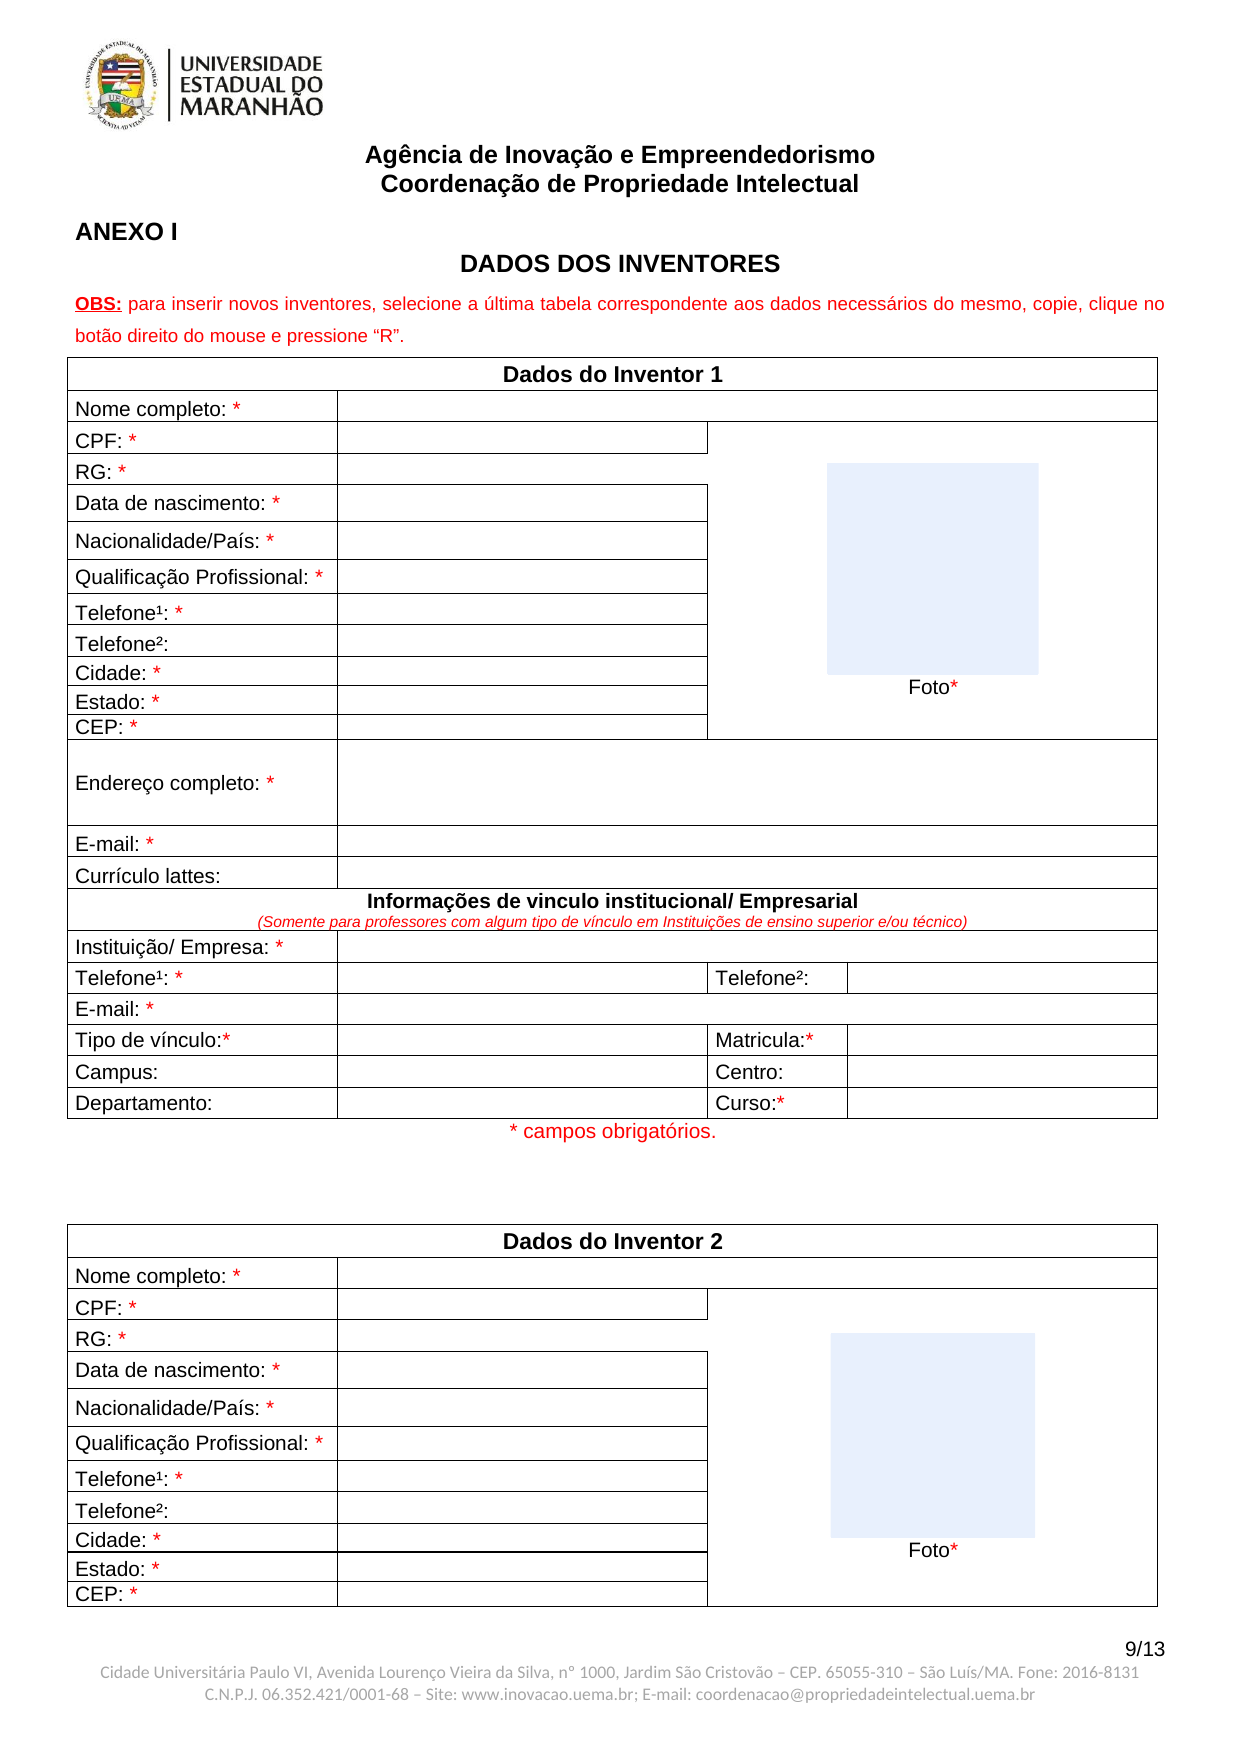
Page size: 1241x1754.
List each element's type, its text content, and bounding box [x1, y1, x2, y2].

table_cell Dados do Inventor 2 [68, 1225, 1157, 1257]
table_cell Telefone²: [68, 1492, 337, 1522]
table_cell CEP: * [68, 1582, 337, 1606]
table_cell [338, 1389, 707, 1426]
table_cell [338, 1258, 1157, 1288]
table_cell [338, 963, 707, 993]
table_cell [338, 422, 707, 452]
table_cell Telefone¹: * [68, 1461, 337, 1491]
table_cell [338, 1320, 708, 1351]
table_cell E-mail: * [68, 994, 337, 1024]
table_cell Qualificação Profissional: * [68, 1427, 337, 1460]
table_cell Centro: [708, 1056, 847, 1087]
table_cell [338, 931, 1157, 962]
table_cell [338, 1461, 707, 1491]
table_cell Nome completo: * [68, 1258, 337, 1288]
table_cell [338, 522, 707, 559]
table_cell Matricula:* [708, 1025, 847, 1055]
table_cell [338, 391, 1157, 421]
table_cell Nacionalidade/País: * [68, 1389, 337, 1426]
table_cell [338, 1025, 707, 1055]
table_cell RG: * [68, 1320, 337, 1351]
table_cell Cidade: * [68, 1524, 337, 1551]
table_cell CPF: * [68, 1289, 337, 1319]
table_cell [338, 1524, 707, 1551]
table_cell [338, 1582, 707, 1606]
picture [830, 1333, 1036, 1538]
table_cell [338, 740, 1157, 825]
table_cell Data de nascimento: * [68, 485, 337, 521]
table_cell RG: * [68, 454, 337, 484]
table_cell Currículo lattes: [68, 857, 337, 887]
table_cell Data de nascimento: * [68, 1352, 337, 1388]
table_cell [338, 1553, 707, 1581]
table_cell [338, 715, 707, 739]
table_cell [338, 1289, 707, 1319]
text DADOS DOS INVENTORES [75, 249, 1165, 278]
table_cell Campus: [68, 1056, 337, 1087]
table_cell [338, 485, 707, 521]
table_cell Tipo de vínculo:* [68, 1025, 337, 1055]
table_cell Telefone¹: * [68, 594, 337, 624]
table_cell [338, 686, 707, 714]
table_cell * campos obrigatórios. [68, 1119, 1158, 1224]
table_cell Nome completo: * [68, 391, 337, 421]
table_cell Endereço completo: * [68, 740, 337, 825]
table_cell [338, 1492, 707, 1522]
table_cell [338, 1088, 707, 1118]
table_cell Foto* [708, 1289, 1157, 1606]
table_cell Telefone¹: * [68, 963, 337, 993]
table_cell [338, 1427, 707, 1460]
table_cell [338, 657, 707, 685]
table_cell Estado: * [68, 686, 337, 714]
table_cell CPF: * [68, 422, 337, 452]
table_cell [338, 1056, 707, 1087]
table_cell Informações de vinculo institucional/ Empresarial (Somente para professores com algum tipo de vínculo em Instituições de ensino superior e/ou técnico) [68, 889, 1157, 930]
table_cell [338, 560, 707, 593]
table_cell Telefone²: [708, 963, 847, 993]
table_cell [338, 1352, 707, 1388]
table_cell Departamento: [68, 1088, 337, 1118]
table_cell [848, 1056, 1157, 1087]
table_cell [338, 857, 1157, 887]
table_cell Qualificação Profissional: * [68, 560, 337, 593]
table_cell Instituição/ Empresa: * [68, 931, 337, 962]
picture [82, 38, 329, 132]
table_cell [848, 963, 1157, 993]
table_cell Curso:* [708, 1088, 847, 1118]
table_cell Estado: * [68, 1553, 337, 1581]
table_cell [338, 625, 707, 656]
table_cell [848, 1025, 1157, 1055]
text OBS: para inserir novos inventores, selecione a última tabela correspondente aos dados necessários do mesmo, copie, clique no botão direito do mouse e pressione “R”. [75, 293, 1165, 346]
table_cell [338, 826, 1157, 856]
text ANEXO I [75, 216, 1165, 245]
picture [827, 463, 1039, 675]
table_cell Cidade: * [68, 657, 337, 685]
table_cell CEP: * [68, 715, 337, 739]
table_cell Nacionalidade/País: * [68, 522, 337, 559]
table_cell Foto* [708, 422, 1157, 739]
table_cell [848, 1088, 1157, 1118]
table_cell E-mail: * [68, 826, 337, 856]
table_cell Telefone²: [68, 625, 337, 656]
table_cell [338, 454, 708, 484]
table_header Dados do Inventor 1 [68, 358, 1157, 390]
table_cell [338, 994, 1157, 1024]
table_cell [338, 594, 707, 624]
